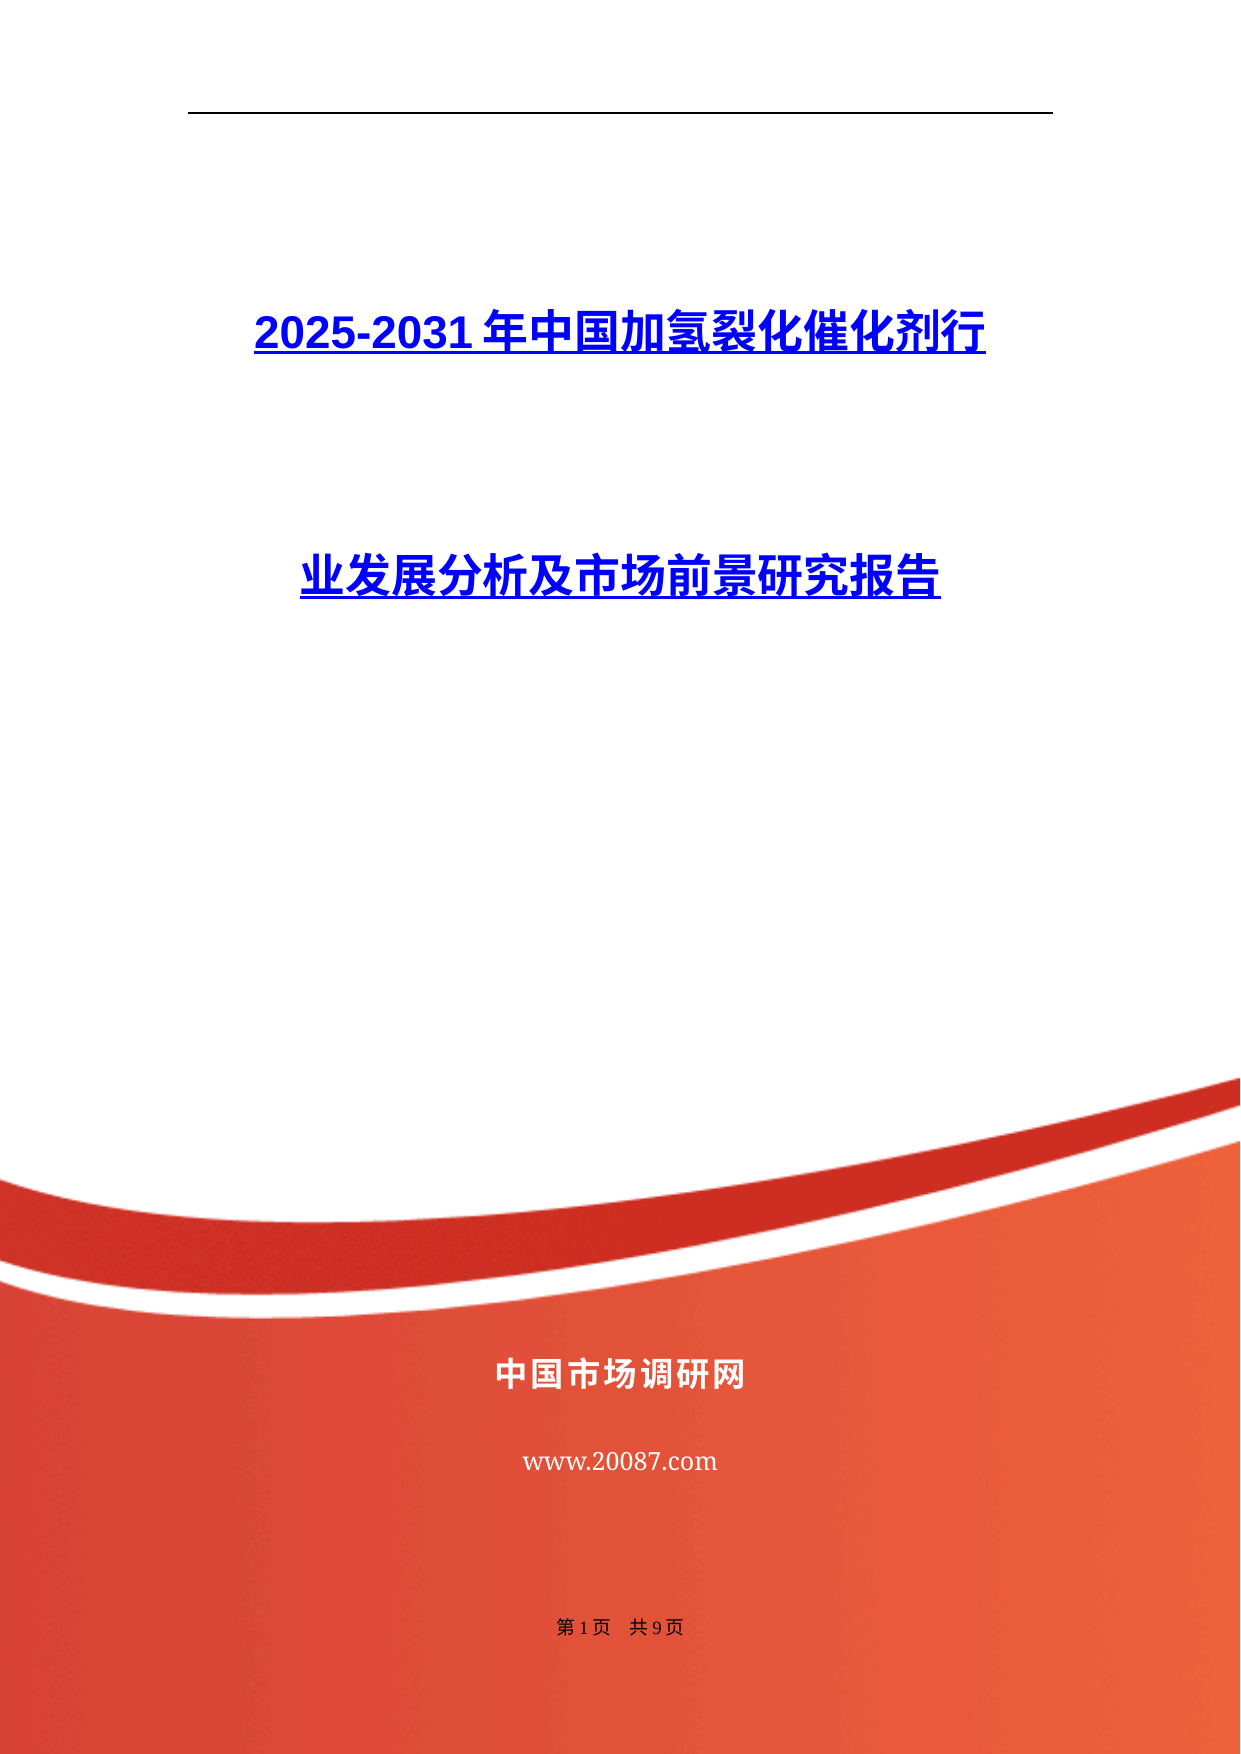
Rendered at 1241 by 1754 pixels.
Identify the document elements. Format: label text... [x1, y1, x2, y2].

subtitle 中国市场调研网 [187, 1339, 1053, 1404]
picture [0, 1006, 1241, 1754]
text www.20087.com [187, 1428, 1053, 1493]
table_header 2025-2031年中国加氢裂化催化剂行业发展分析及市场前景研究报告 [188, 207, 1053, 773]
